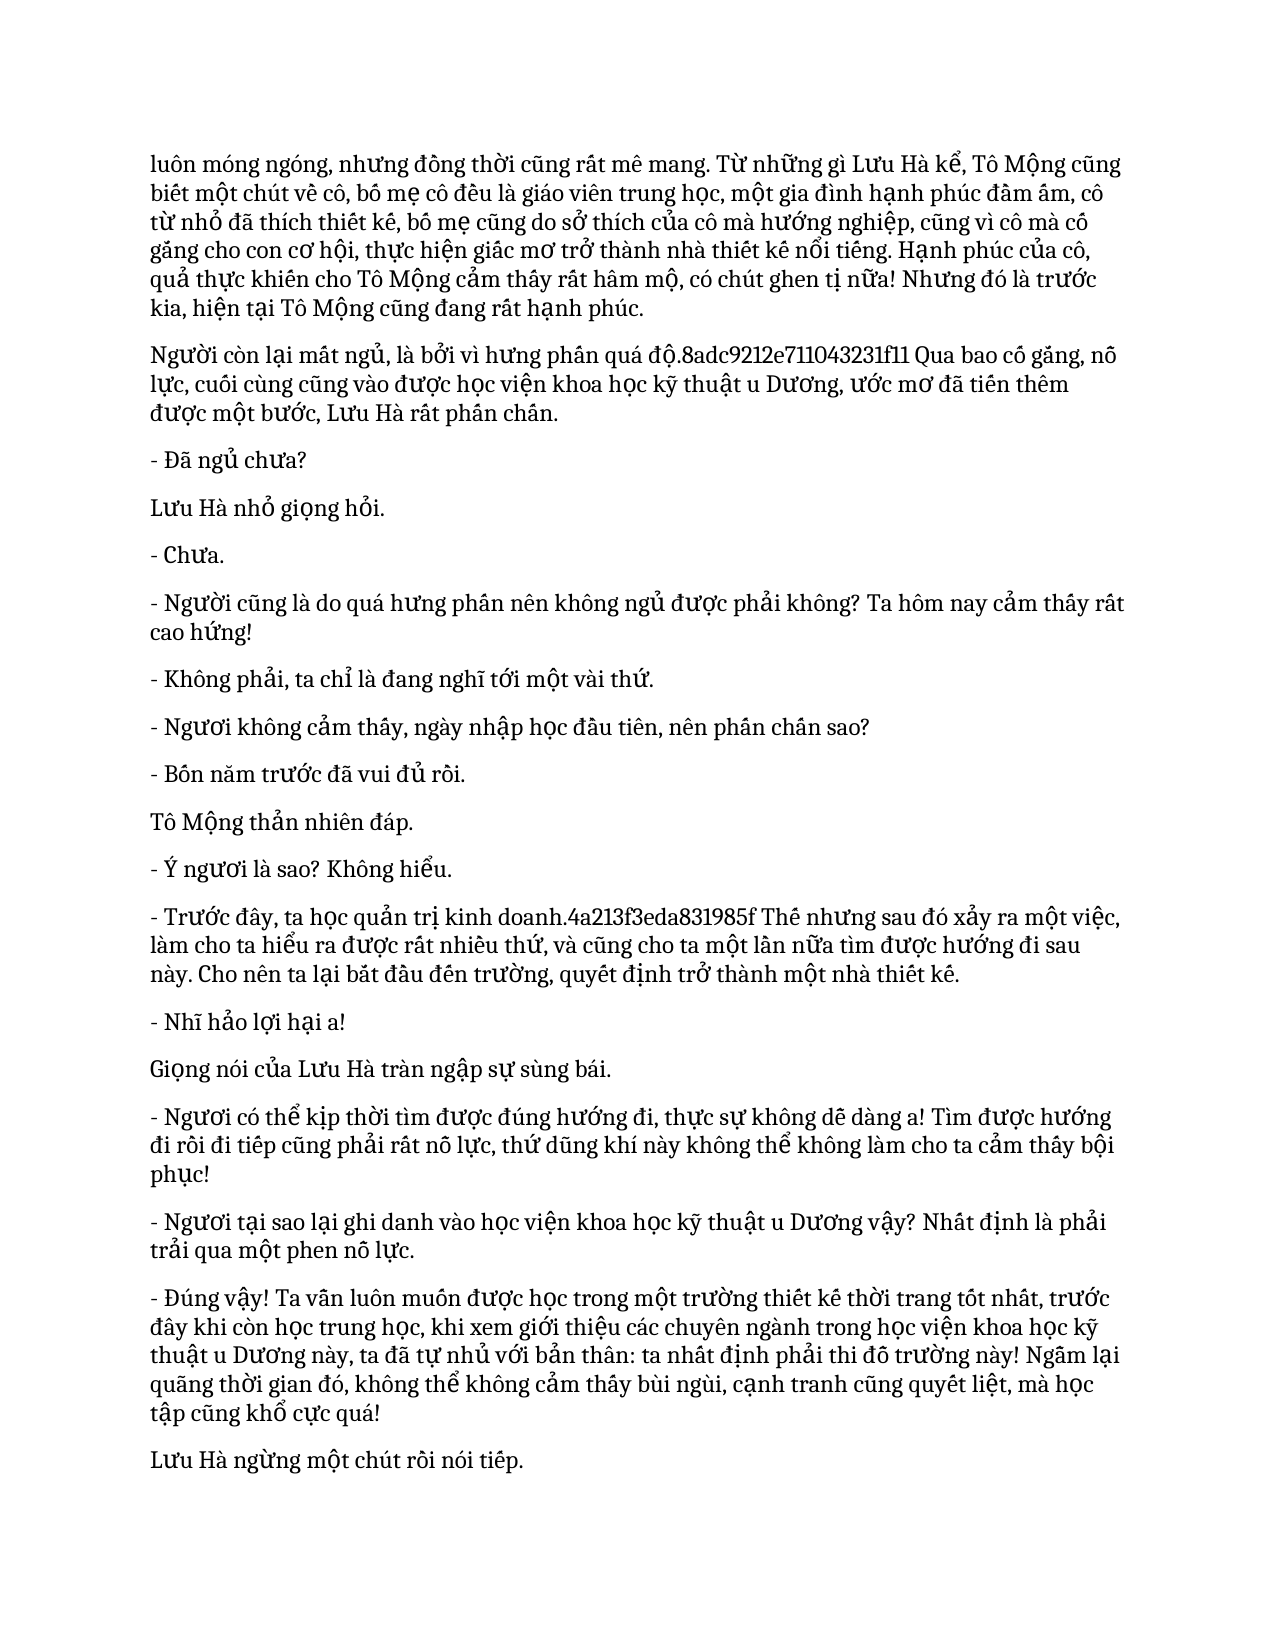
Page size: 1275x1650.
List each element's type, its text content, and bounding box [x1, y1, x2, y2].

text - Đã ngủ chưa? [150, 446, 1125, 475]
text - Chưa. [150, 541, 1125, 570]
text Lưu Hà ngừng một chút rồi nói tiếp. [150, 1446, 1125, 1475]
text - Không phải, ta chỉ là đang nghĩ tới một vài thứ. [150, 665, 1125, 694]
text - Người cũng là do quá hưng phấn nên không ngủ được phải không? Ta hôm nay cảm thấy rất cao hứng! [150, 589, 1125, 646]
text - Đúng vậy! Ta vẫn luôn muốn được học trong một trường thiết kế thời trang tốt nhất, trước đây khi còn học trung học, khi xem giới thiệu các chuyên ngành trong học viện khoa học kỹ thuật u Dương này, ta đã tự nhủ với bản thân: ta nhất định phải thi đỗ trường này! Ngẫm lại quãng thời gian đó, không thể không cảm thấy bùi ngùi, cạnh tranh cũng quyết liệt, mà học tập cũng khổ cực quá! [150, 1284, 1125, 1427]
text Tô Mộng thản nhiên đáp. [150, 807, 1125, 836]
text - Trước đây, ta học quản trị kinh doanh.4a213f3eda831985f Thế nhưng sau đó xảy ra một việc, làm cho ta hiểu ra được rất nhiều thứ, và cũng cho ta một lần nữa tìm được hướng đi sau này. Cho nên ta lại bắt đầu đến trường, quyết định trở thành một nhà thiết kế. [150, 902, 1125, 989]
text Người còn lại mất ngủ, là bởi vì hưng phấn quá độ.8adc9212e711043231f11 Qua bao cố gắng, nỗ lực, cuối cùng cũng vào được học viện khoa học kỹ thuật u Dương, ước mơ đã tiến thêm được một bước, Lưu Hà rất phấn chấn. [150, 341, 1125, 427]
text - Ngươi tại sao lại ghi danh vào học viện khoa học kỹ thuật u Dương vậy? Nhất định là phải trải qua một phen nỗ lực. [150, 1207, 1125, 1265]
text - Ý ngươi là sao? Không hiểu. [150, 855, 1125, 884]
text - Ngươi có thể kịp thời tìm được đúng hướng đi, thực sự không dễ dàng a! Tìm được hướng đi rồi đi tiếp cũng phải rất nỗ lực, thứ dũng khí này không thể không làm cho ta cảm thấy bội phục! [150, 1102, 1125, 1189]
text - Bốn năm trước đã vui đủ rồi. [150, 760, 1125, 789]
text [150, 150, 1125, 322]
text Lưu Hà nhỏ giọng hỏi. [150, 494, 1125, 522]
text - Ngươi không cảm thấy, ngày nhập học đầu tiên, nên phấn chấn sao? [150, 712, 1125, 741]
text - Nhĩ hảo lợi hại a! [150, 1007, 1125, 1036]
text Giọng nói của Lưu Hà tràn ngập sự sùng bái. [150, 1055, 1125, 1084]
